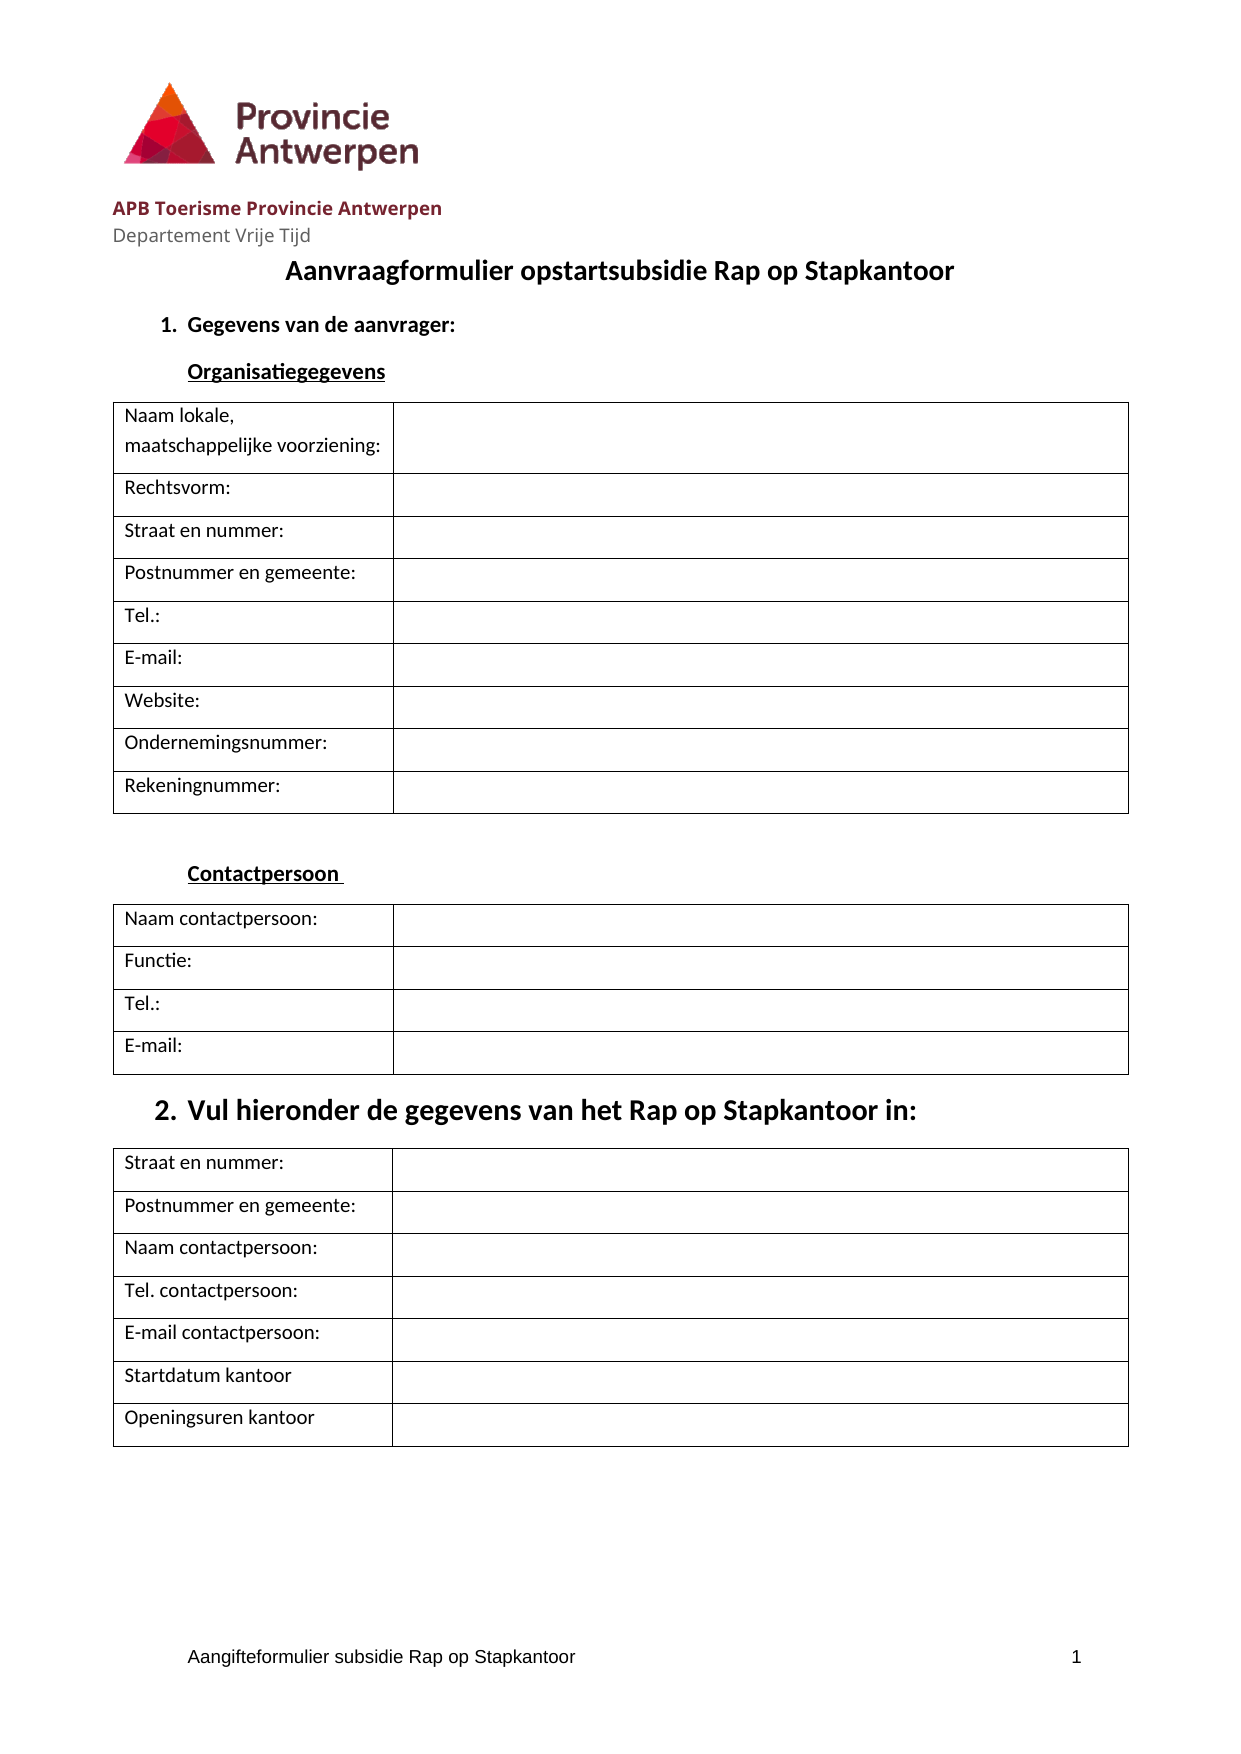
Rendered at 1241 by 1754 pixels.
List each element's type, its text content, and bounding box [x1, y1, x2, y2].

table_cell Straat en nummer: [114, 517, 393, 558]
table_cell [394, 559, 1128, 601]
table_header Straat en nummer: [114, 1149, 392, 1191]
subtitle Gegevens van de aanvrager: [177, 310, 1128, 338]
text Contactpersoon [187, 859, 1128, 887]
table_cell Tel. contactpersoon: [114, 1277, 392, 1318]
table_cell Startdatum kantoor [114, 1362, 392, 1403]
table_header Naam contactpersoon: [114, 905, 393, 946]
table_cell [393, 1234, 1128, 1276]
table_cell Postnummer en gemeente: [114, 1192, 392, 1233]
table_header Naam lokale, maatschappelijke voorziening: [114, 403, 393, 473]
table_cell [394, 947, 1128, 989]
table_cell [394, 474, 1128, 516]
table_cell Rekeningnummer: [114, 772, 393, 813]
table_cell E-mail: [114, 1032, 393, 1074]
table_cell [394, 687, 1128, 728]
table_cell E-mail contactpersoon: [114, 1319, 392, 1361]
table_cell Postnummer en gemeente: [114, 559, 393, 601]
table_cell [394, 1032, 1128, 1074]
table_cell [394, 990, 1128, 1031]
table_header [393, 1149, 1128, 1191]
table_cell Tel.: [114, 602, 393, 643]
table_header [394, 403, 1128, 473]
table_cell [393, 1404, 1128, 1446]
table_cell [394, 644, 1128, 686]
table_cell Ondernemingsnummer: [114, 729, 393, 771]
table_cell [394, 729, 1128, 771]
table_cell Rechtsvorm: [114, 474, 393, 516]
table_cell [394, 517, 1128, 558]
table_cell [393, 1277, 1128, 1318]
text Aanvraagformulier opstartsubsidie Rap op Stapkantoor [112, 252, 1128, 288]
table_cell Naam contactpersoon: [114, 1234, 392, 1276]
table_cell Tel.: [114, 990, 393, 1031]
subtitle Vul hieronder de gegevens van het Rap op Stapkantoor in: [177, 1091, 1128, 1128]
table_cell Website: [114, 687, 393, 728]
table_cell Openingsuren kantoor [114, 1404, 392, 1446]
table_cell [393, 1319, 1128, 1361]
table_cell E-mail: [114, 644, 393, 686]
text Organisatiegegevens [187, 357, 1128, 385]
picture [123, 82, 422, 171]
table_cell [393, 1362, 1128, 1403]
table_cell [393, 1192, 1128, 1233]
table_cell [394, 772, 1128, 813]
table_cell Functie: [114, 947, 393, 989]
table_cell [394, 602, 1128, 643]
table_header [394, 905, 1128, 946]
